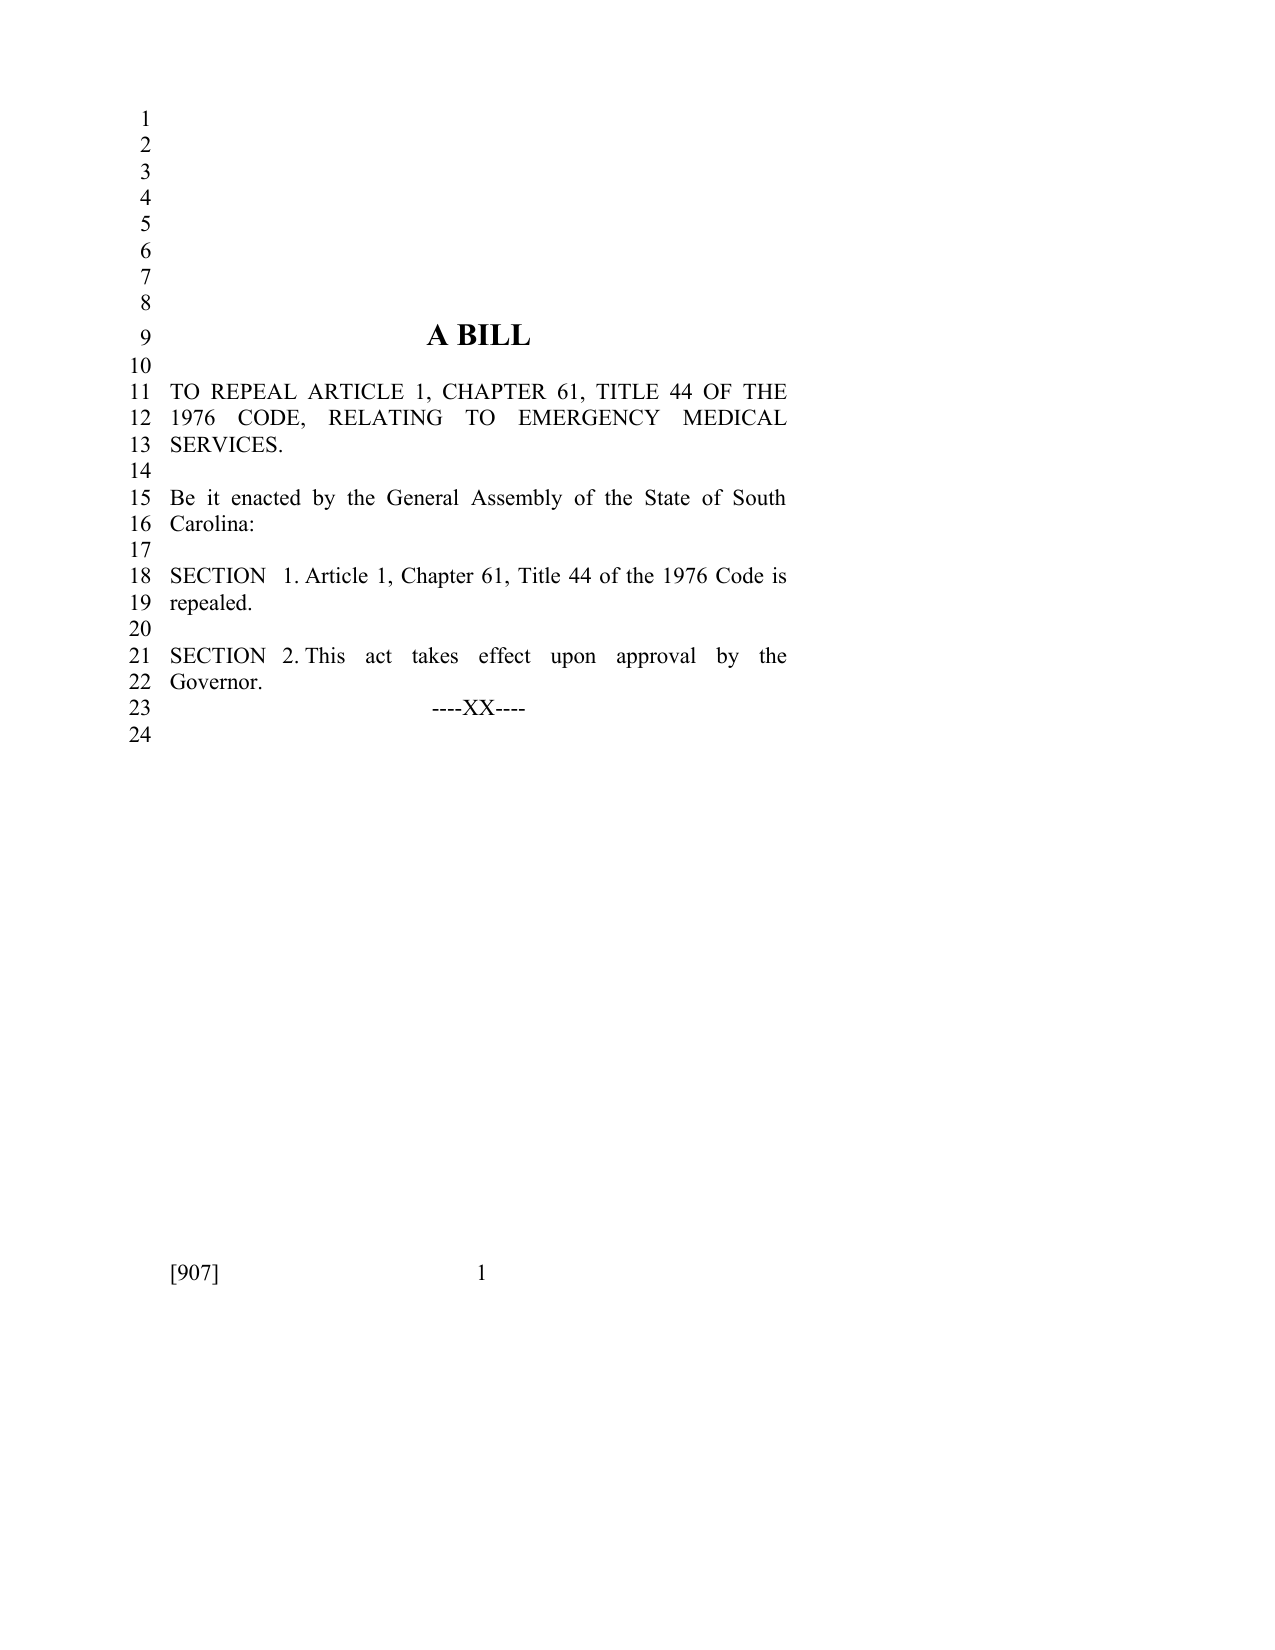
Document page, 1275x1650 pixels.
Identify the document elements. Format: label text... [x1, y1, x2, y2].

text Be it enacted by the General Assembly of the State of South Carolina: [169, 483, 787, 536]
text SECTION 2. This act takes effect upon approval by the Governor. [169, 642, 787, 694]
text A BILL [169, 316, 787, 352]
text ----XX---- [169, 694, 787, 721]
text SECTION 1. Article 1, Chapter 61, Title 44 of the 1976 Code is repealed. [169, 563, 787, 615]
text TO REPEAL ARTICLE 1, CHAPTER 61, TITLE 44 OF THE 1976 CODE, RELATING TO EMERGENCY MEDICAL SERVICES. [169, 378, 787, 457]
